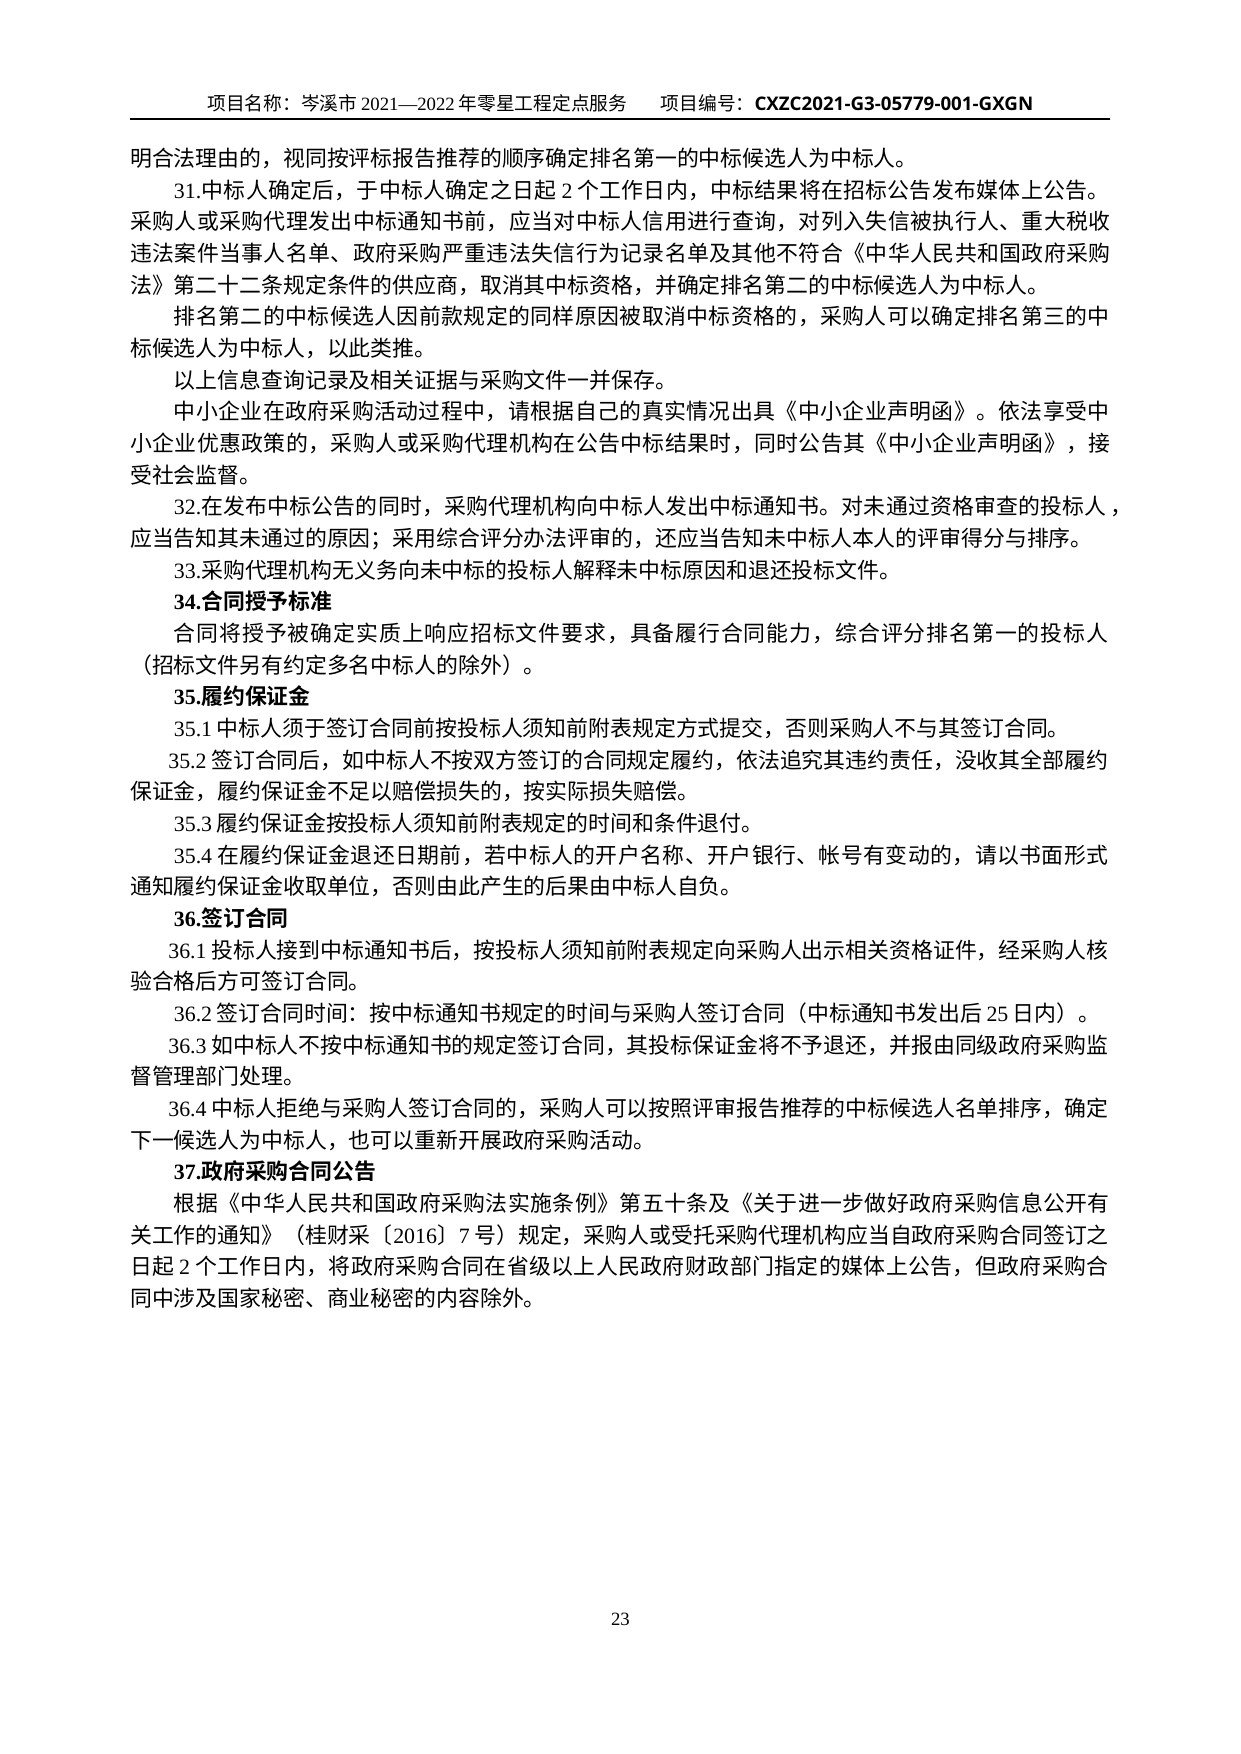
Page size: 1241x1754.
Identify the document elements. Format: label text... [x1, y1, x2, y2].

subtitle 33.采购代理机构无义务向未中标的投标人解释未中标原因和退还投标文件。 [174, 553, 1110, 584]
subtitle 35.3履约保证金按投标人须知前附表规定的时间和条件退付。 [130, 806, 1110, 838]
subtitle 35.履约保证金 [174, 679, 1110, 711]
subtitle 35.1中标人须于签订合同前按投标人须知前附表规定方式提交，否则采购人不与其签订合同。 [130, 711, 1110, 743]
subtitle 36.签订合同 [174, 901, 1110, 933]
text 合同将授予被确定实质上响应招标文件要求，具备履行合同能力，综合评分排名第一的投标人（招标文件另有约定多名中标人的除外）。 [130, 616, 1110, 679]
subtitle 36.4中标人拒绝与采购人签订合同的，采购人可以按照评审报告推荐的中标候选人名单排序，确定下一候选人为中标人，也可以重新开展政府采购活动。 [130, 1091, 1110, 1154]
subtitle 35.2签订合同后，如中标人不按双方签订的合同规定履约，依法追究其违约责任，没收其全部履约保证金，履约保证金不足以赔偿损失的，按实际损失赔偿。 [130, 743, 1110, 806]
subtitle 32.在发布中标公告的同时，采购代理机构向中标人发出中标通知书。对未通过资格审查的投标人，应当告知其未通过的原因；采用综合评分办法评审的，还应当告知未中标人本人的评审得分与排序。 [130, 489, 1110, 553]
subtitle 31.中标人确定后，于中标人确定之日起2个工作日内，中标结果将在招标公告发布媒体上公告。采购人或采购代理发出中标通知书前，应当对中标人信用进行查询，对列入失信被执行人、重大税收违法案件当事人名单、政府采购严重违法失信行为记录名单及其他不符合《中华人民共和国政府采购法》第二十二条规定条件的供应商，取消其中标资格，并确定排名第二的中标候选人为中标人。 [130, 173, 1110, 299]
subtitle 35.4在履约保证金退还日期前，若中标人的开户名称、开户银行、帐号有变动的，请以书面形式通知履约保证金收取单位，否则由此产生的后果由中标人自负。 [130, 838, 1110, 901]
subtitle 36.3如中标人不按中标通知书的规定签订合同，其投标保证金将不予退还，并报由同级政府采购监督管理部门处理。 [130, 1028, 1110, 1091]
text 根据《中华人民共和国政府采购法实施条例》第五十条及《关于进一步做好政府采购信息公开有关工作的通知》（桂财采〔2016〕7号）规定，采购人或受托采购代理机构应当自政府采购合同签订之日起2个工作日内，将政府采购合同在省级以上人民政府财政部门指定的媒体上公告，但政府采购合同中涉及国家秘密、商业秘密的内容除外。 [130, 1186, 1110, 1313]
subtitle 36.2签订合同时间：按中标通知书规定的时间与采购人签订合同（中标通知书发出后25日内）。 [130, 996, 1110, 1028]
subtitle 37.政府采购合同公告 [174, 1154, 1110, 1186]
text 中小企业在政府采购活动过程中，请根据自己的真实情况出具《中小企业声明函》。依法享受中小企业优惠政策的，采购人或采购代理机构在公告中标结果时，同时公告其《中小企业声明函》，接受社会监督。 [130, 394, 1110, 489]
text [130, 141, 1110, 173]
subtitle 36.1投标人接到中标通知书后，按投标人须知前附表规定向采购人出示相关资格证件，经采购人核验合格后方可签订合同。 [130, 933, 1110, 996]
text 排名第二的中标候选人因前款规定的同样原因被取消中标资格的，采购人可以确定排名第三的中标候选人为中标人，以此类推。 [130, 299, 1110, 363]
text 以上信息查询记录及相关证据与采购文件一并保存。 [130, 363, 1110, 394]
subtitle 34.合同授予标准 [174, 584, 1110, 616]
